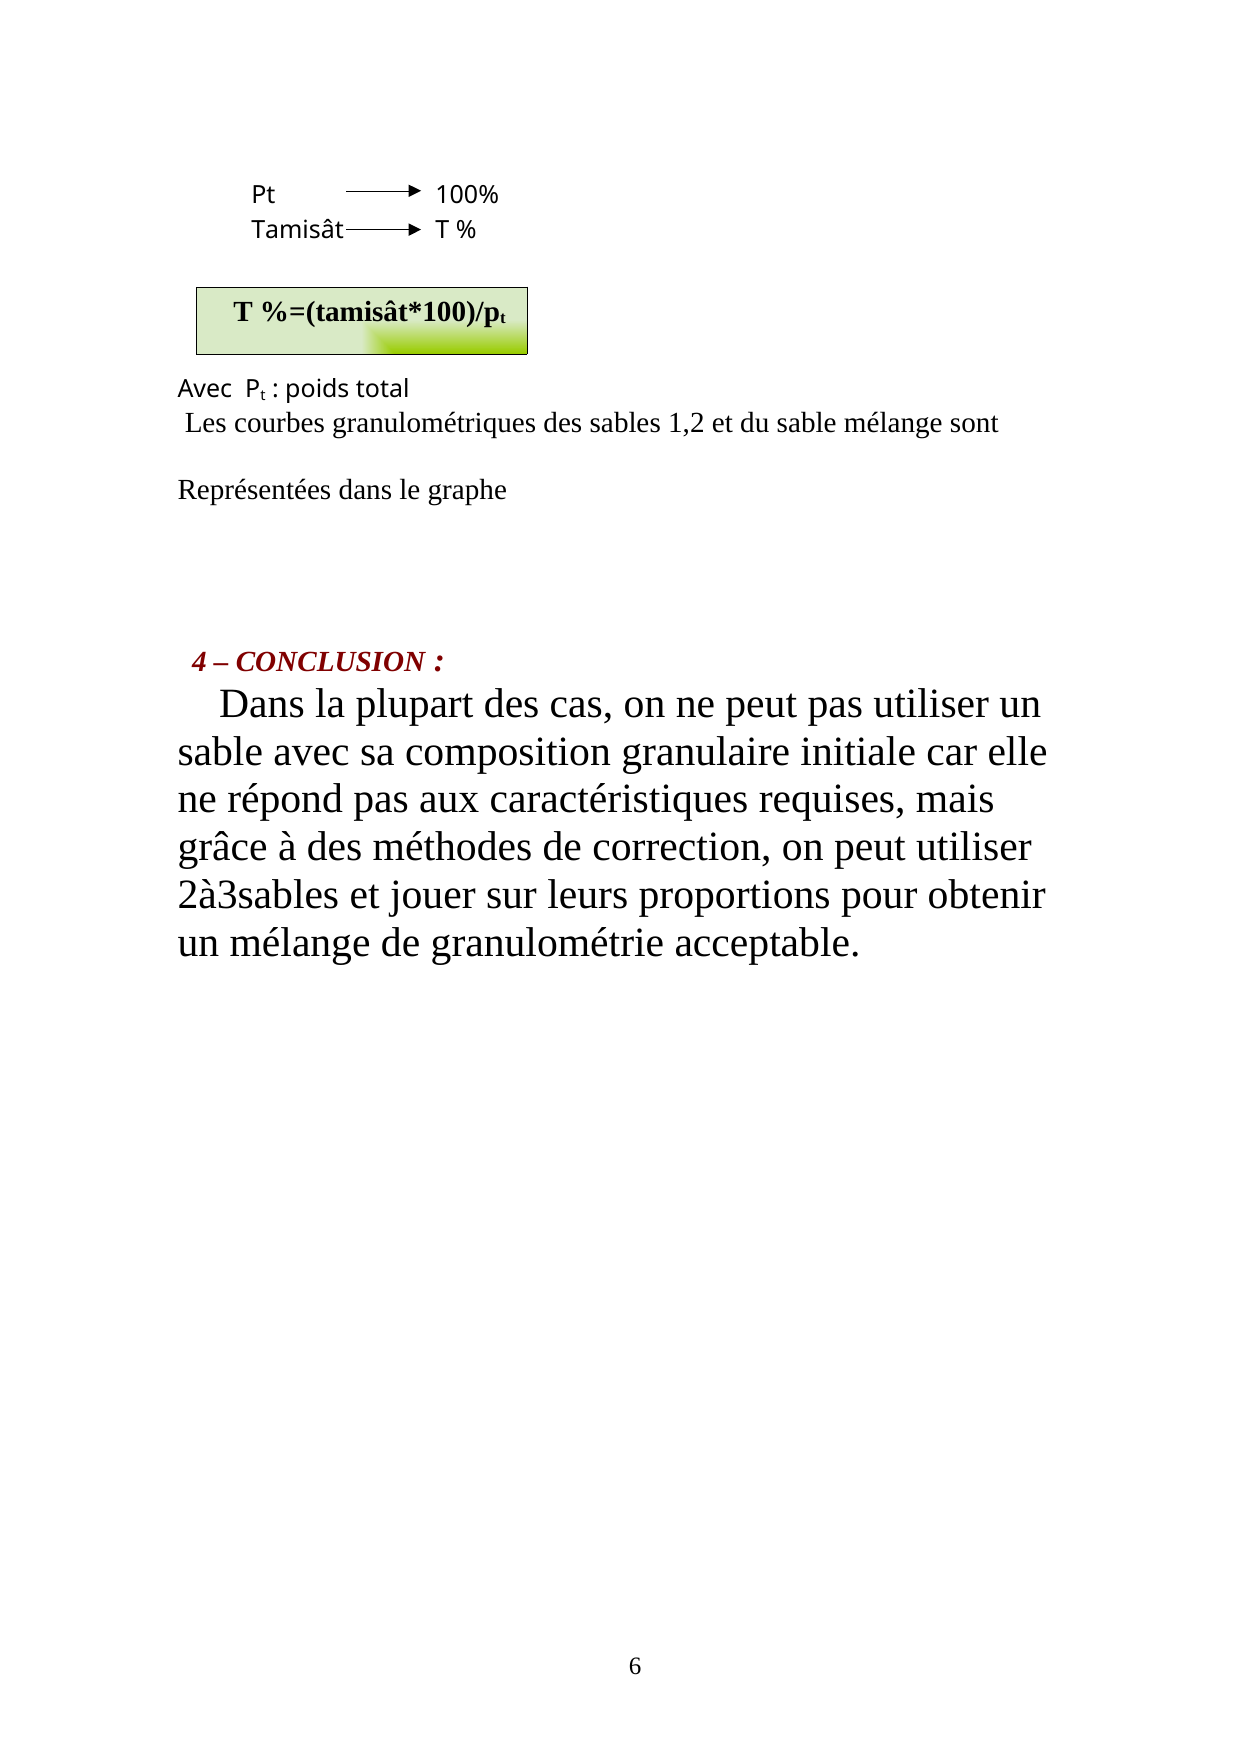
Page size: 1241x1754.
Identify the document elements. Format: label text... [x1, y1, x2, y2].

text Les courbes granulométriques des sables 1,2 et du sable mélange sont [177, 405, 1092, 438]
text Pt 100% [177, 177, 1092, 211]
text Tamisât T % [177, 211, 1092, 245]
text Dans la plupart des cas, on ne peut pas utiliser un sable avec sa composition granulaire initiale car elle ne répond pas aux caractéristiques requises, mais grâce à des méthodes de correction, on peut utiliser 2à3sables et jouer sur leurs proportions pour obtenir un mélange de granulométrie acceptable. [177, 678, 1092, 966]
text Représentées dans le graphe [177, 472, 1092, 506]
text 4 – CONCLUSION : [177, 640, 1092, 678]
text Avec Pt : poids total [177, 371, 1092, 405]
